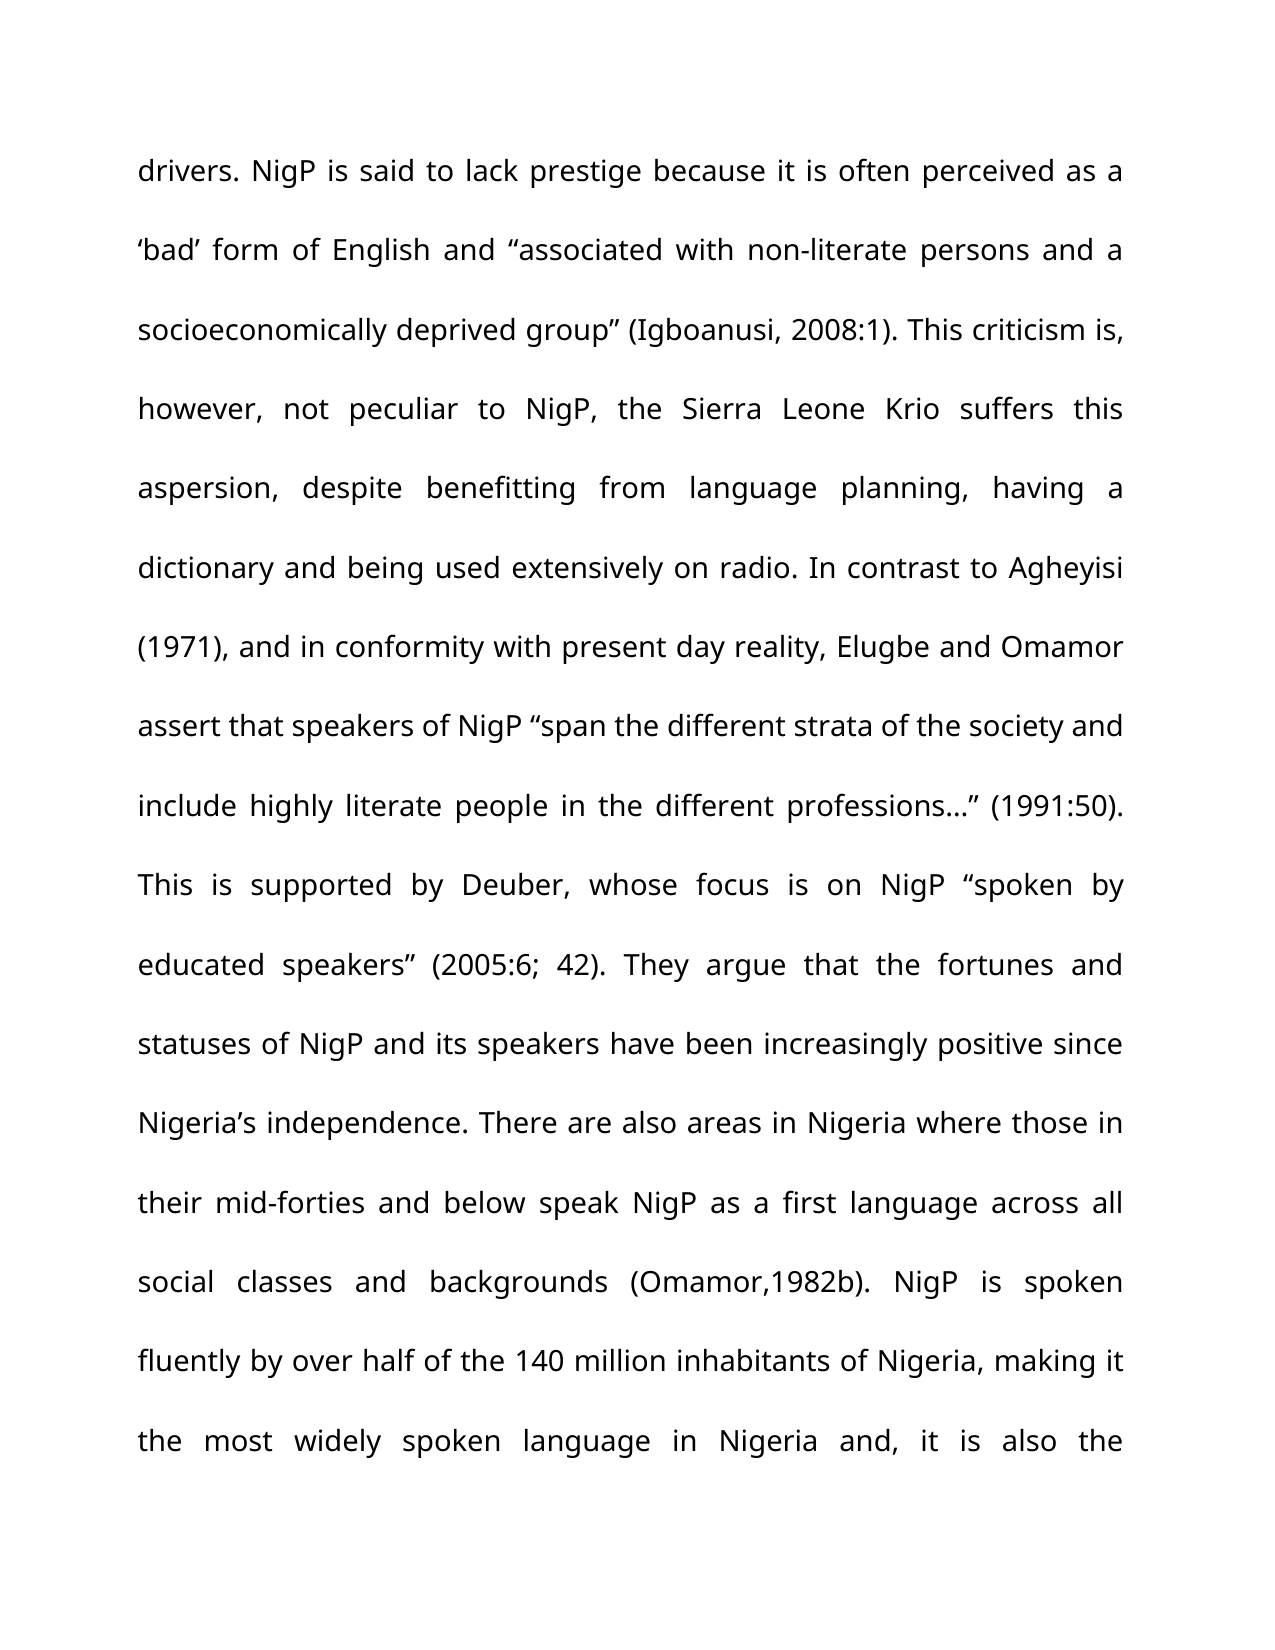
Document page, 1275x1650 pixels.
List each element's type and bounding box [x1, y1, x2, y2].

text [137, 150, 1125, 1460]
